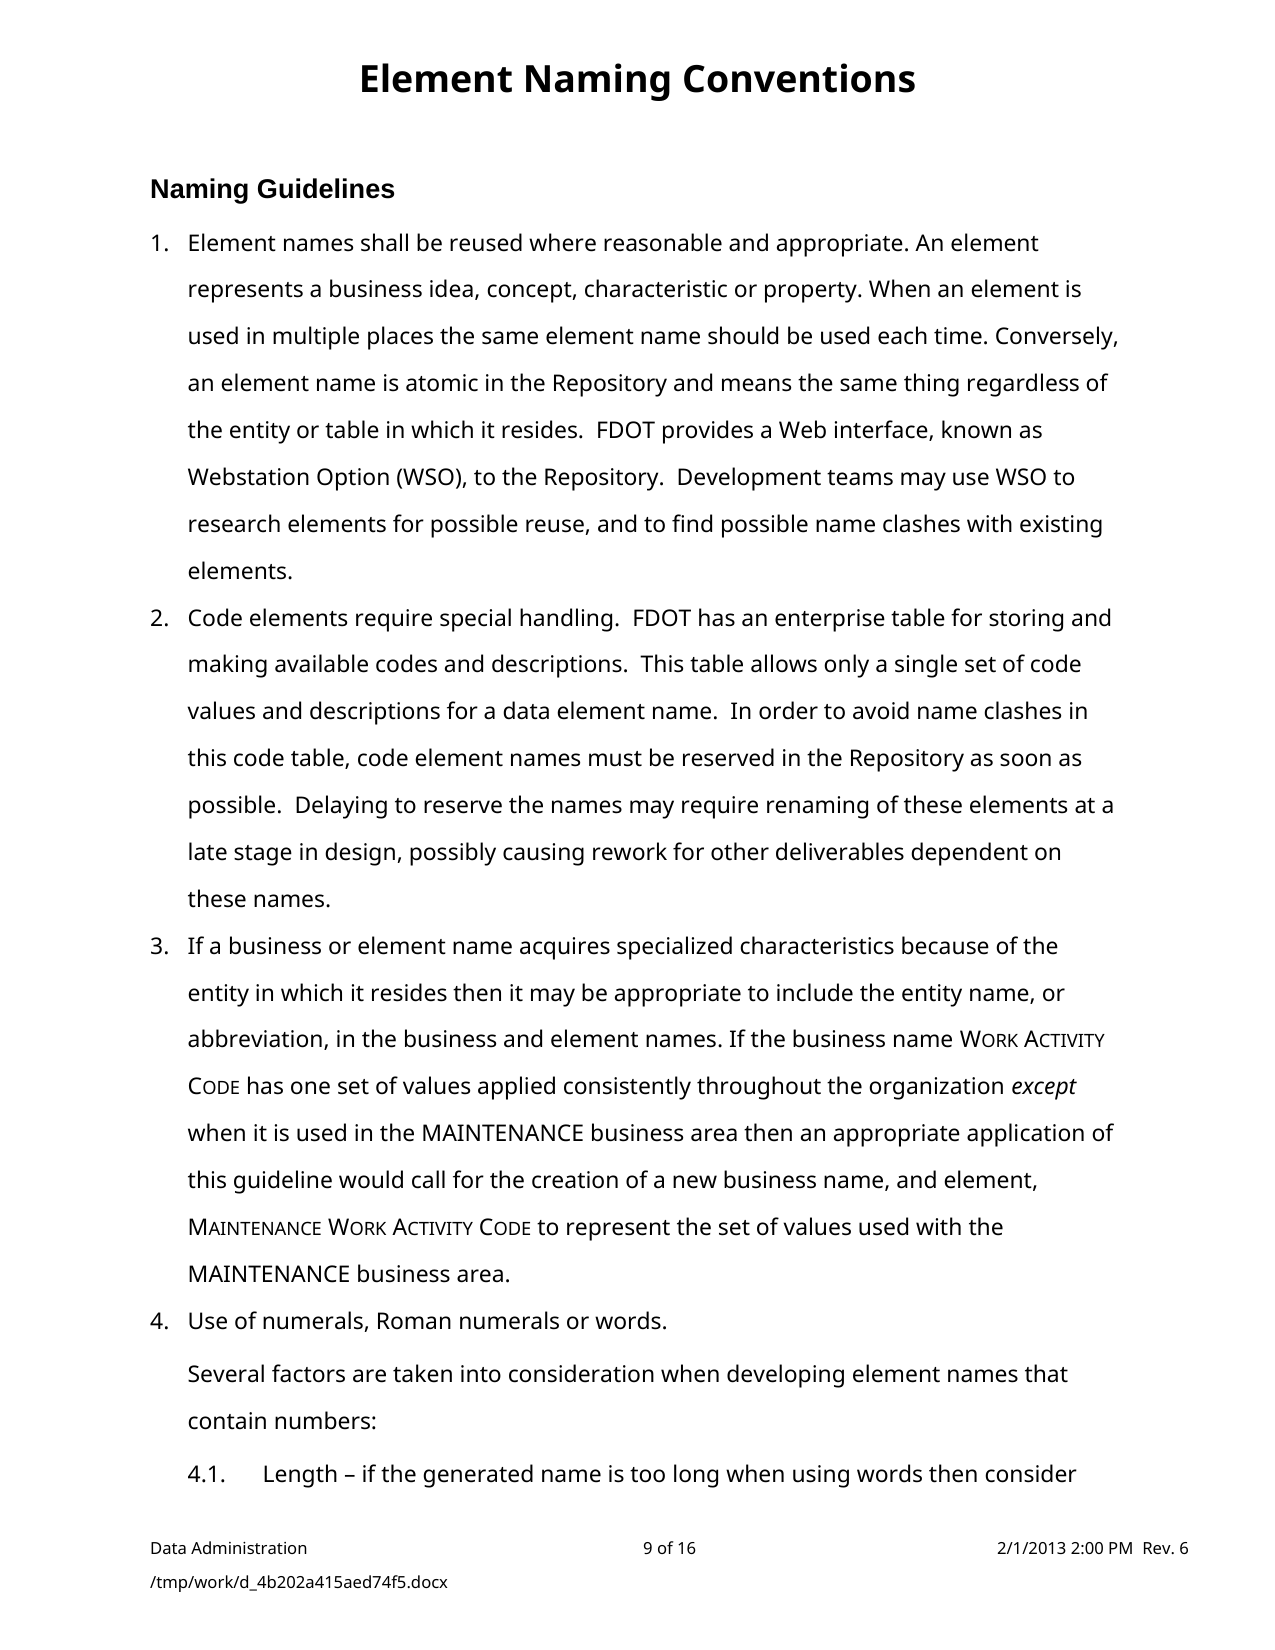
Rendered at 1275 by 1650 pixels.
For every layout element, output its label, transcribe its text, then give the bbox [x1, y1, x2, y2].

list Use of numerals, Roman numerals or words. [150, 1305, 1125, 1336]
list If a business or element name acquires specialized characteristics because of the entity in which it resides then it may be appropriate to include the entity name, or abbreviation, in the business and element names. If the business name Work Activity Code has one set of values applied consistently throughout the organization except when it is used in the Maintenance business area then an appropriate application of this guideline would call for the creation of a new business name, and element, Maintenance Work Activity Code to represent the set of values used with the Maintenance business area. [150, 930, 1125, 1289]
text Several factors are taken into consideration when developing element names that contain numbers: [187, 1358, 1125, 1436]
list Element names shall be reused where reasonable and appropriate. An element represents a business idea, concept, characteristic or property. When an element is used in multiple places the same element name should be used each time. Conversely, an element name is atomic in the Repository and means the same thing regardless of the entity or table in which it resides. FDOT provides a Web interface, known as Webstation Option (WSO), to the Repository. Development teams may use WSO to research elements for possible reuse, and to find possible name clashes with existing elements. [150, 227, 1125, 586]
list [187, 1458, 1125, 1489]
list Code elements require special handling. FDOT has an enterprise table for storing and making available codes and descriptions. This table allows only a single set of code values and descriptions for a data element name. In order to avoid name clashes in this code table, code element names must be reserved in the Repository as soon as possible. Delaying to reserve the names may require renaming of these elements at a late stage in design, possibly causing rework for other deliverables dependent on these names. [150, 602, 1125, 914]
subtitle Naming Guidelines [150, 173, 1125, 205]
